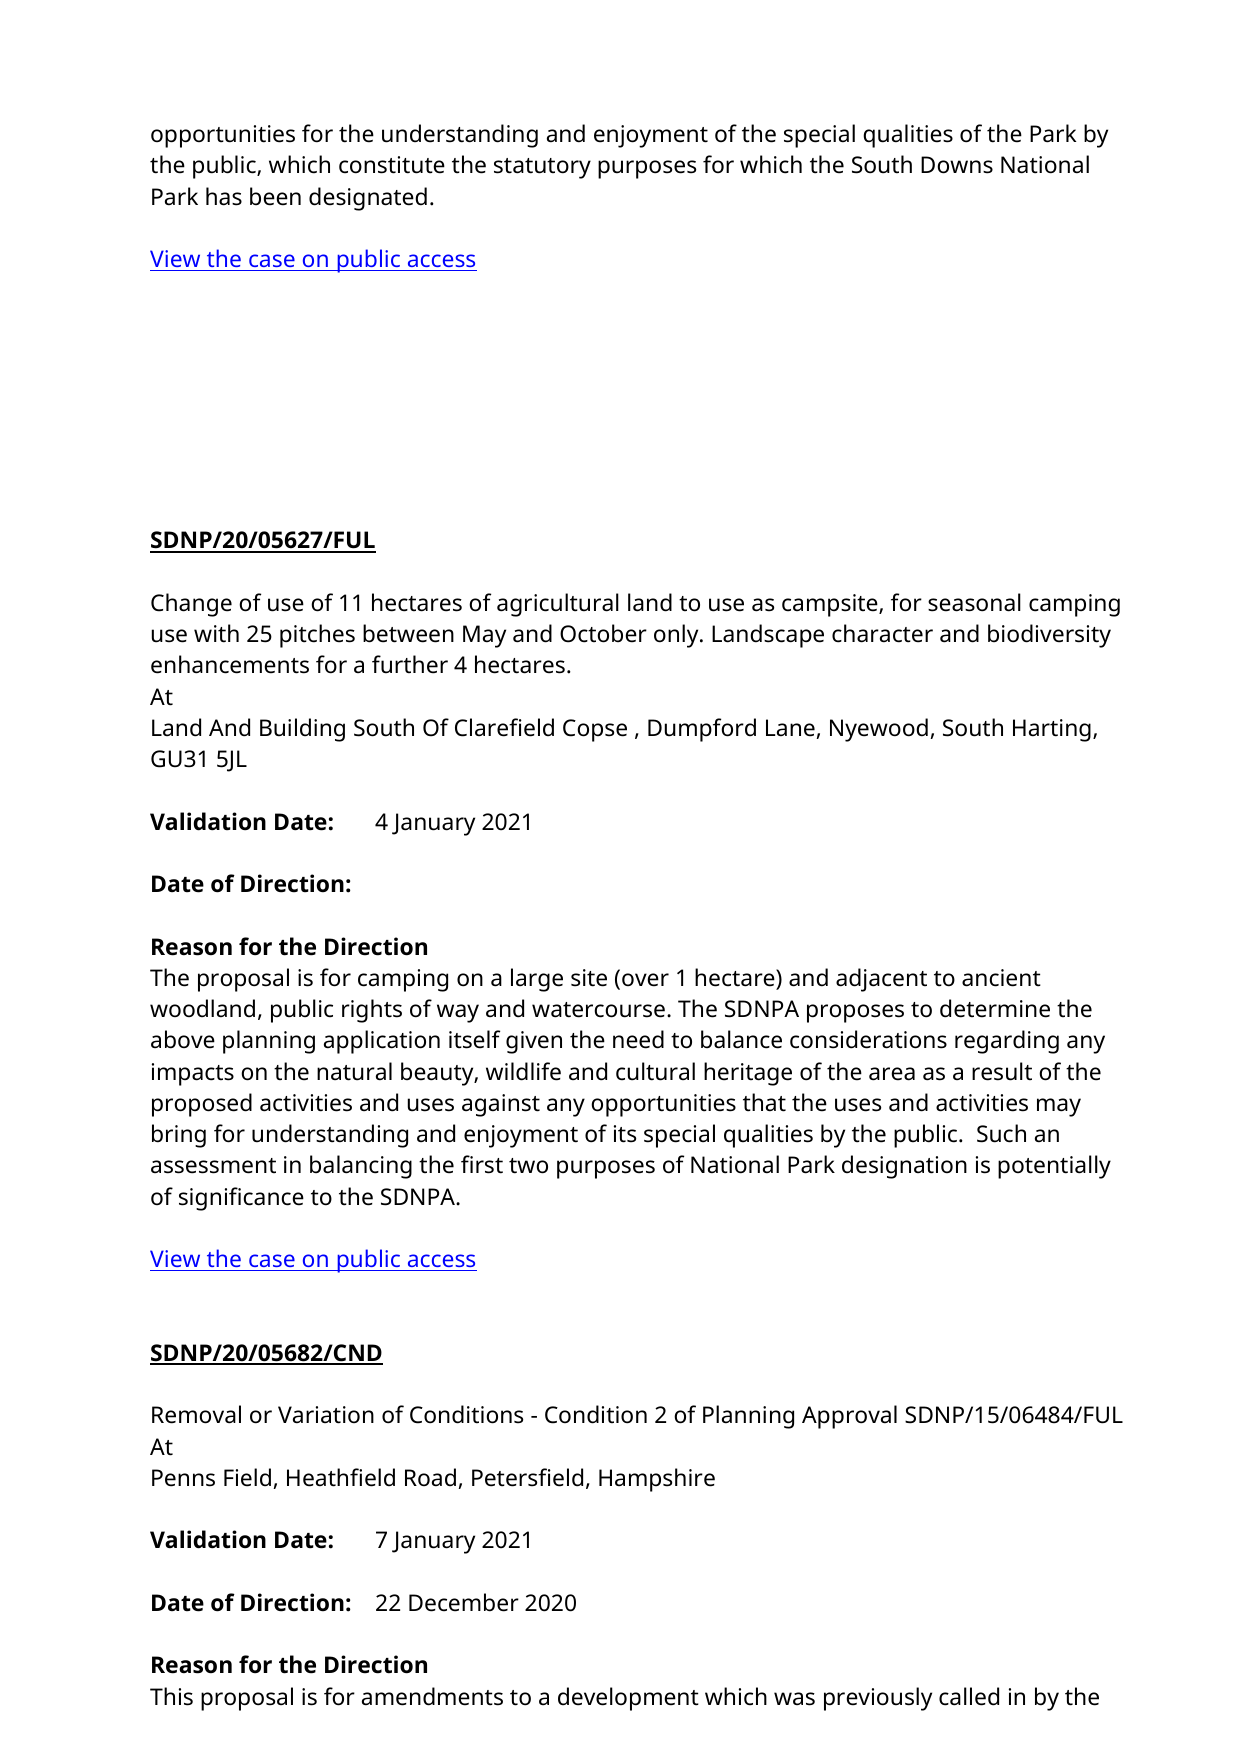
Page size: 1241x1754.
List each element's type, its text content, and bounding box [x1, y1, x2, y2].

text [150, 118, 1134, 212]
text View the case on public access [150, 243, 1134, 274]
text View the case on public access [150, 1243, 1134, 1274]
text Reason for the Direction [150, 1649, 1134, 1681]
text Penns Field, Heathfield Road, Petersfield, Hampshire [150, 1462, 1134, 1493]
text At [150, 1431, 1134, 1462]
text Validation Date: 4 January 2021 [150, 806, 1134, 837]
text SDNP/20/05627/FUL [150, 524, 1134, 556]
text SDNP/20/05682/CND [150, 1337, 1134, 1368]
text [150, 1681, 1134, 1712]
text The proposal is for camping on a large site (over 1 hectare) and adjacent to ancient woodland, public rights of way and watercourse. The SDNPA proposes to determine the above planning application itself given the need to balance considerations regarding any impacts on the natural beauty, wildlife and cultural heritage of the area as a result of the proposed activities and uses against any opportunities that the uses and activities may bring for understanding and enjoyment of its special qualities by the public. Such an assessment in balancing the first two purposes of National Park designation is potentially of significance to the SDNPA. [150, 962, 1134, 1212]
text Validation Date: 7 January 2021 [150, 1524, 1134, 1556]
text Date of Direction: 22 December 2020 [150, 1587, 1134, 1618]
text At [150, 681, 1134, 712]
text Change of use of 11 hectares of agricultural land to use as campsite, for seasonal camping use with 25 pitches between May and October only. Landscape character and biodiversity enhancements for a further 4 hectares. [150, 587, 1134, 681]
text Date of Direction: [150, 868, 1134, 899]
text Land And Building South Of Clarefield Copse , Dumpford Lane, Nyewood, South Harting, GU31 5JL [150, 712, 1134, 774]
text Reason for the Direction [150, 931, 1134, 962]
text Removal or Variation of Conditions - Condition 2 of Planning Approval SDNP/15/06484/FUL [150, 1399, 1134, 1431]
